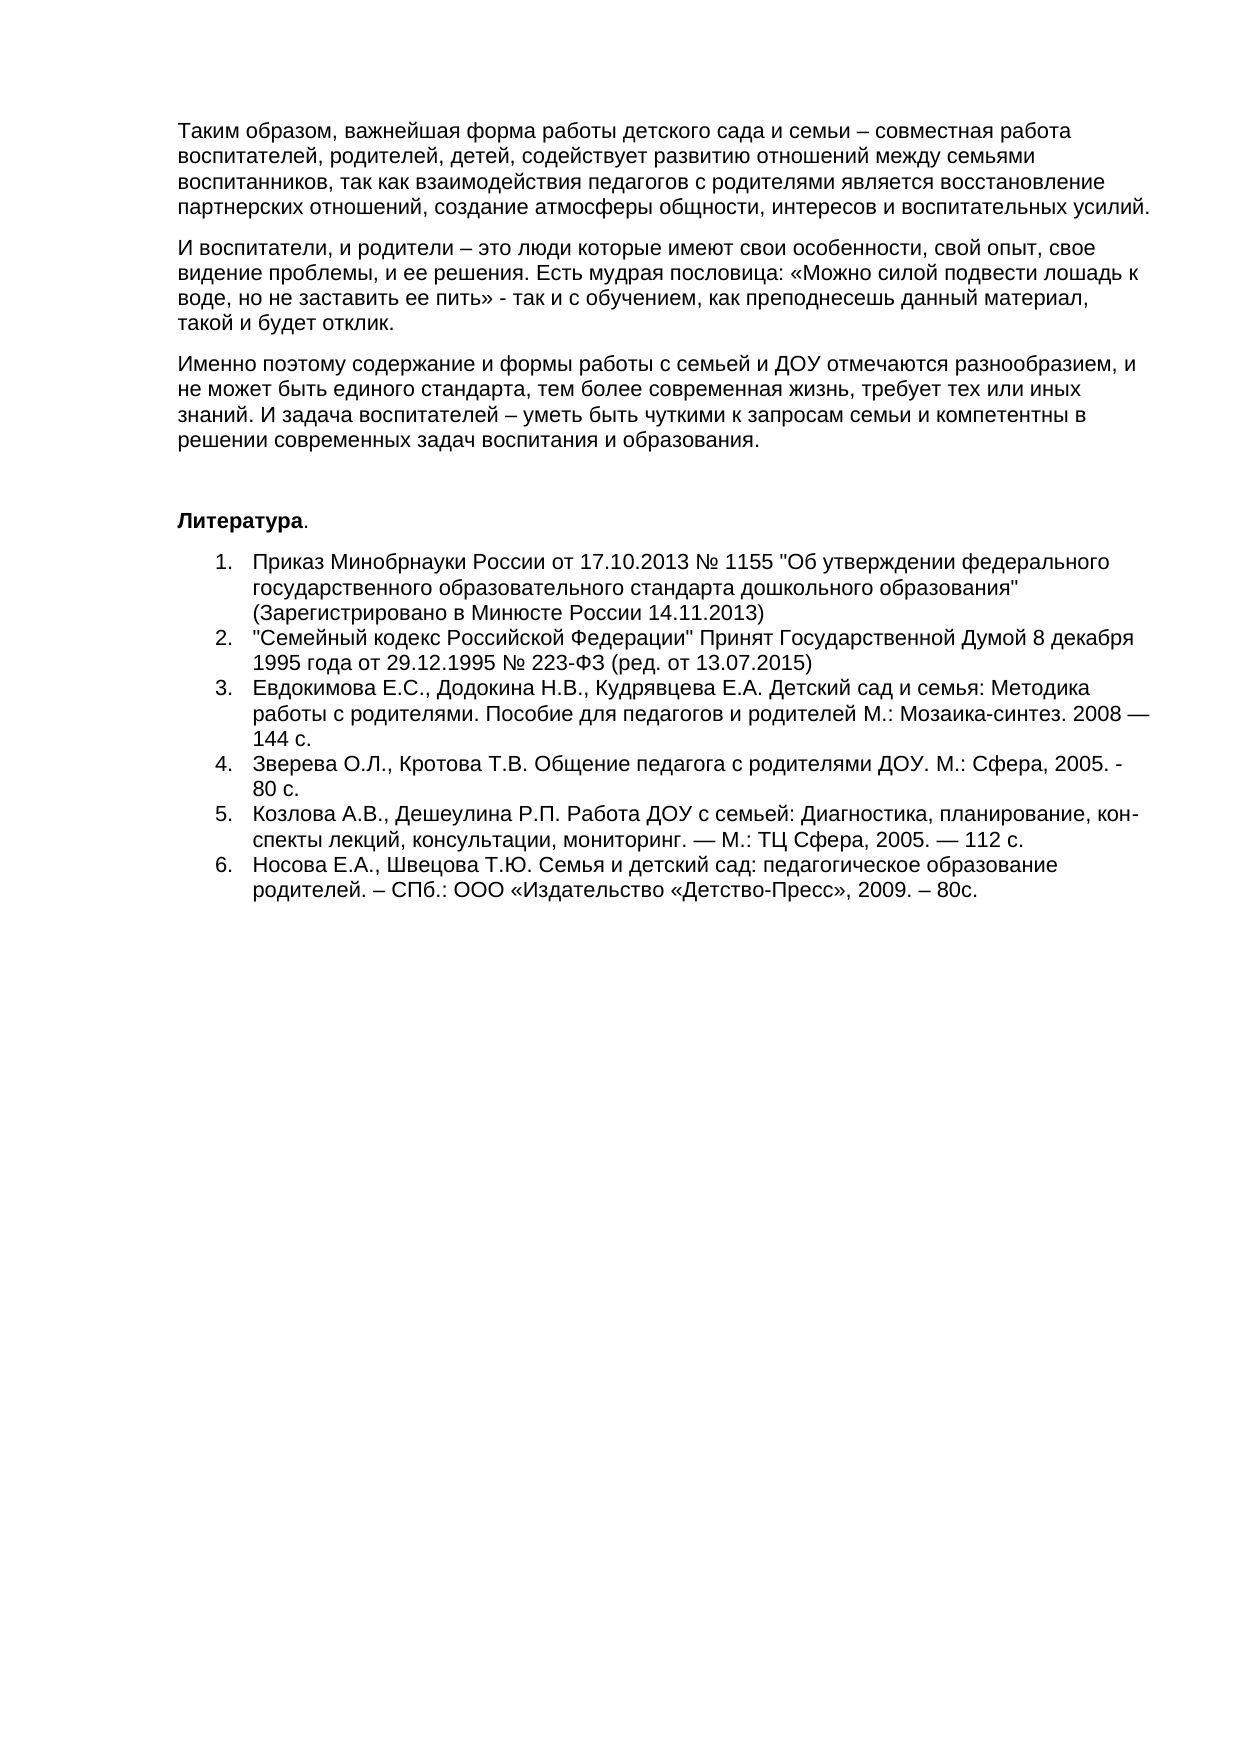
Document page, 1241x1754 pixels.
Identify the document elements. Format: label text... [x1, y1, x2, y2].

text Именно поэтому содержание и формы работы с семьей и ДОУ отмечаются разнообразием, и не может быть единого стандарта, тем более современная жизнь, требует тех или иных знаний. И задача воспитателей – уметь быть чуткими к запросам семьи и компетентны в решении современных задач воспитания и образования. [177, 351, 1152, 452]
list "Семейный кодекс Российской Федерации" Принят Государственной Думой 8 декабря 1995 года от 29.12.1995 № 223-ФЗ (ред. от 13.07.2015) [215, 625, 1152, 675]
text Литература. [177, 508, 1152, 533]
list Приказ Минобрнауки России от 17.10.2013 № 1155 "Об утверждении федерального государственного образовательного стандарта дошкольного образования" (Зарегистрировано в Минюсте России 14.11.2013) [215, 549, 1152, 625]
list Носова Е.А., Швецова Т.Ю. Семья и детский сад: педагогическое образование родителей. – СПб.: ООО «Издательство «Детство-Пресс», 2009. – 80с. [215, 852, 1152, 902]
list Козлова А.В., Дешеулина Р.П. Работа ДОУ с семьей: Диагностика, планирование, конспекты лекций, консультации, мониторинг. — М.: ТЦ Сфера, 2005. — 112 с. [215, 801, 1152, 852]
list Зверева О.Л., Кротова Т.В. Общение педагога с родителями ДОУ. М.: Сфера, 2005. - 80 с. [215, 751, 1152, 801]
text Таким образом, важнейшая форма работы детского сада и семьи – совместная работа воспитателей, родителей, детей, содействует развитию отношений между семьями воспитанников, так как взаимодействия педагогов с родителями является восстановление партнерских отношений, создание атмосферы общности, интересов и воспитательных усилий. [177, 118, 1152, 219]
list Евдокимова Е.С., Додокина Н.В., Кудрявцева Е.А. Детский сад и семья: Методика работы с родителями. Пособие для педагогов и родителей М.: Мозаика-синтез. 2008 — 144 с. [215, 675, 1152, 751]
text И воспитатели, и родители – это люди которые имеют свои особенности, свой опыт, свое видение проблемы, и ее решения. Есть мудрая пословица: «Можно силой подвести лошадь к воде, но не заставить ее пить» - так и с обучением, как преподнесешь данный материал, такой и будет отклик. [177, 234, 1152, 335]
